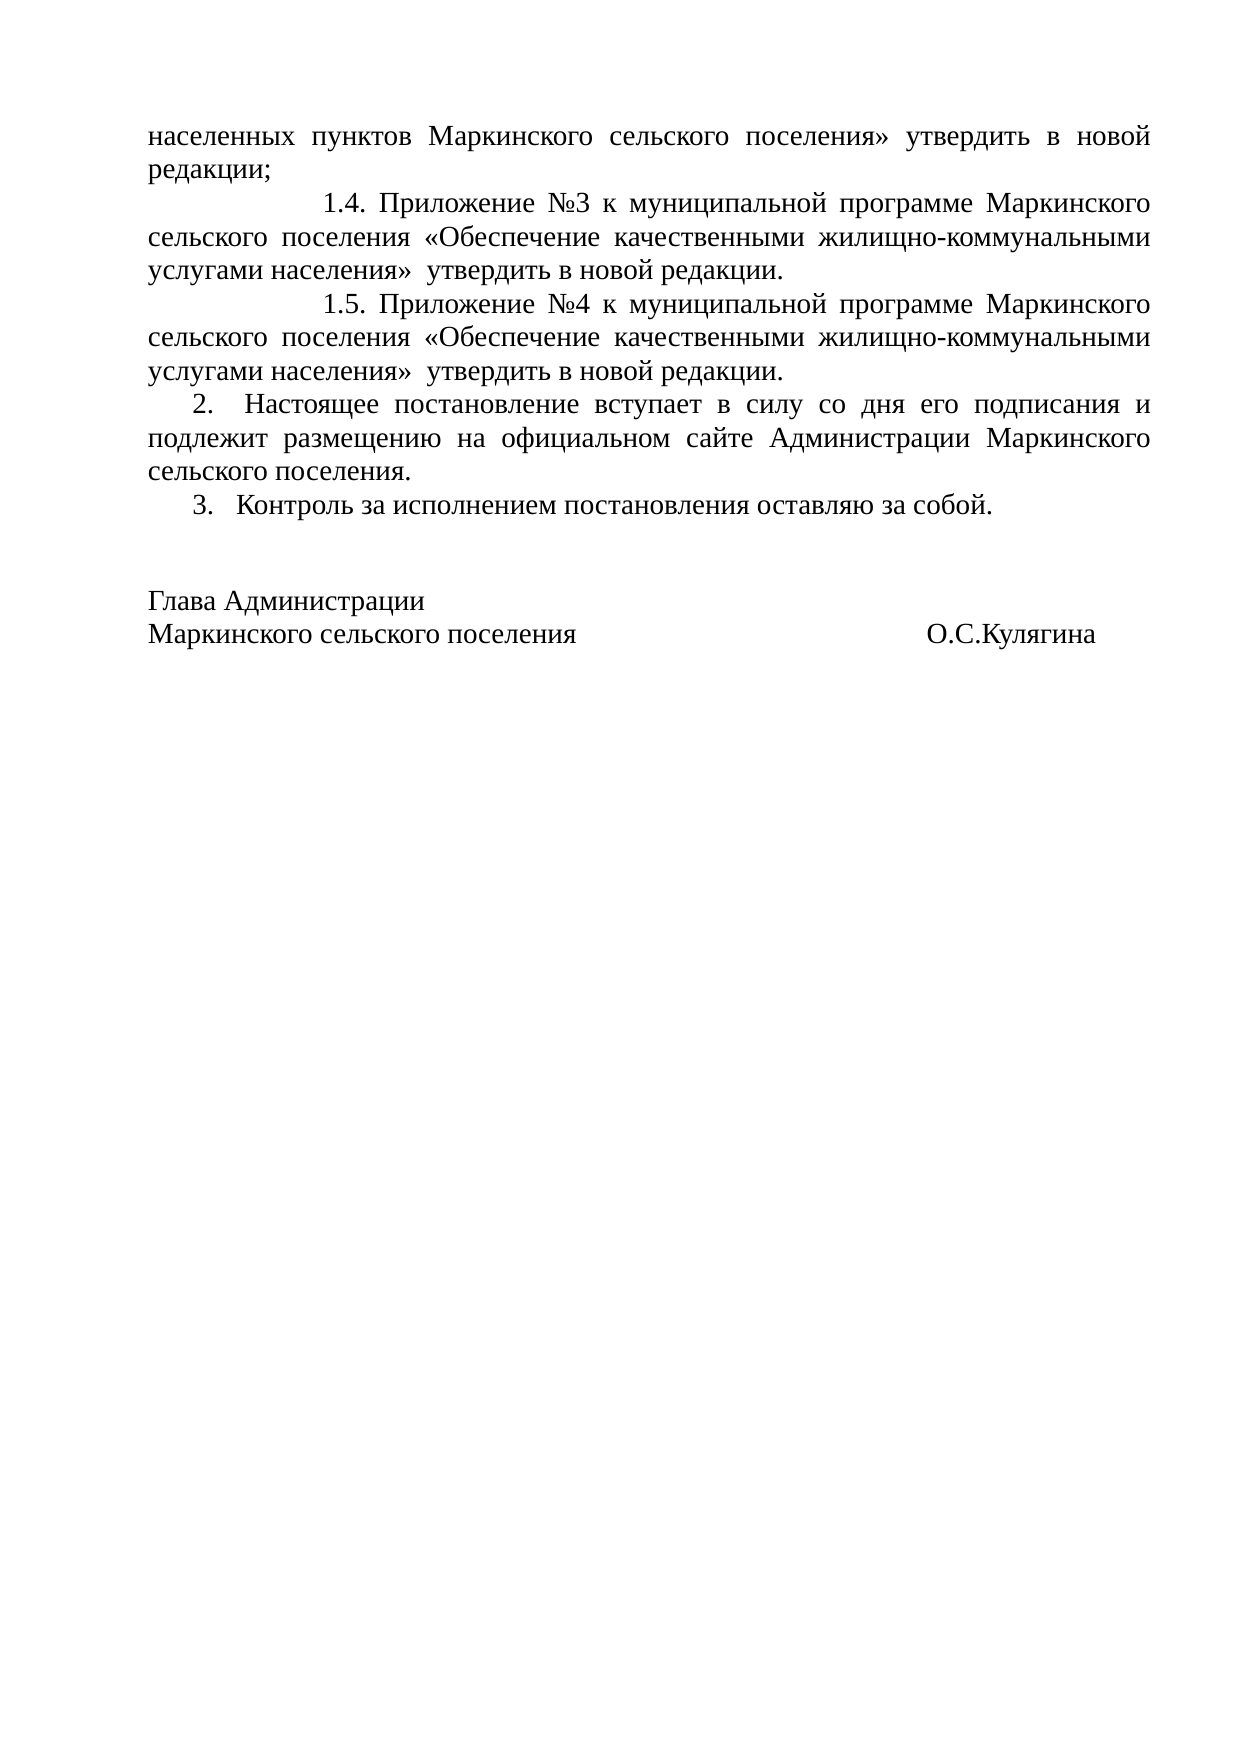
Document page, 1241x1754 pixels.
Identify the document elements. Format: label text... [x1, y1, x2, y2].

text Маркинского сельского поселения О.С.Кулягина [148, 616, 1152, 650]
text 3. Контроль за исполнением постановления оставляю за собой. [148, 487, 1152, 521]
text 2. Настоящее постановление вступает в силу со дня его подписания и подлежит размещению на официальном сайте Администрации Маркинского сельского поселения. [148, 386, 1152, 487]
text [148, 118, 1152, 185]
text 1.4. Приложение №3 к муниципальной программе Маркинского сельского поселения «Обеспечение качественными жилищно-коммунальными услугами населения» утвердить в новой редакции. [148, 185, 1152, 286]
text 1.5. Приложение №4 к муниципальной программе Маркинского сельского поселения «Обеспечение качественными жилищно-коммунальными услугами населения» утвердить в новой редакции. [148, 286, 1152, 386]
text Глава Администрации [148, 583, 1152, 616]
